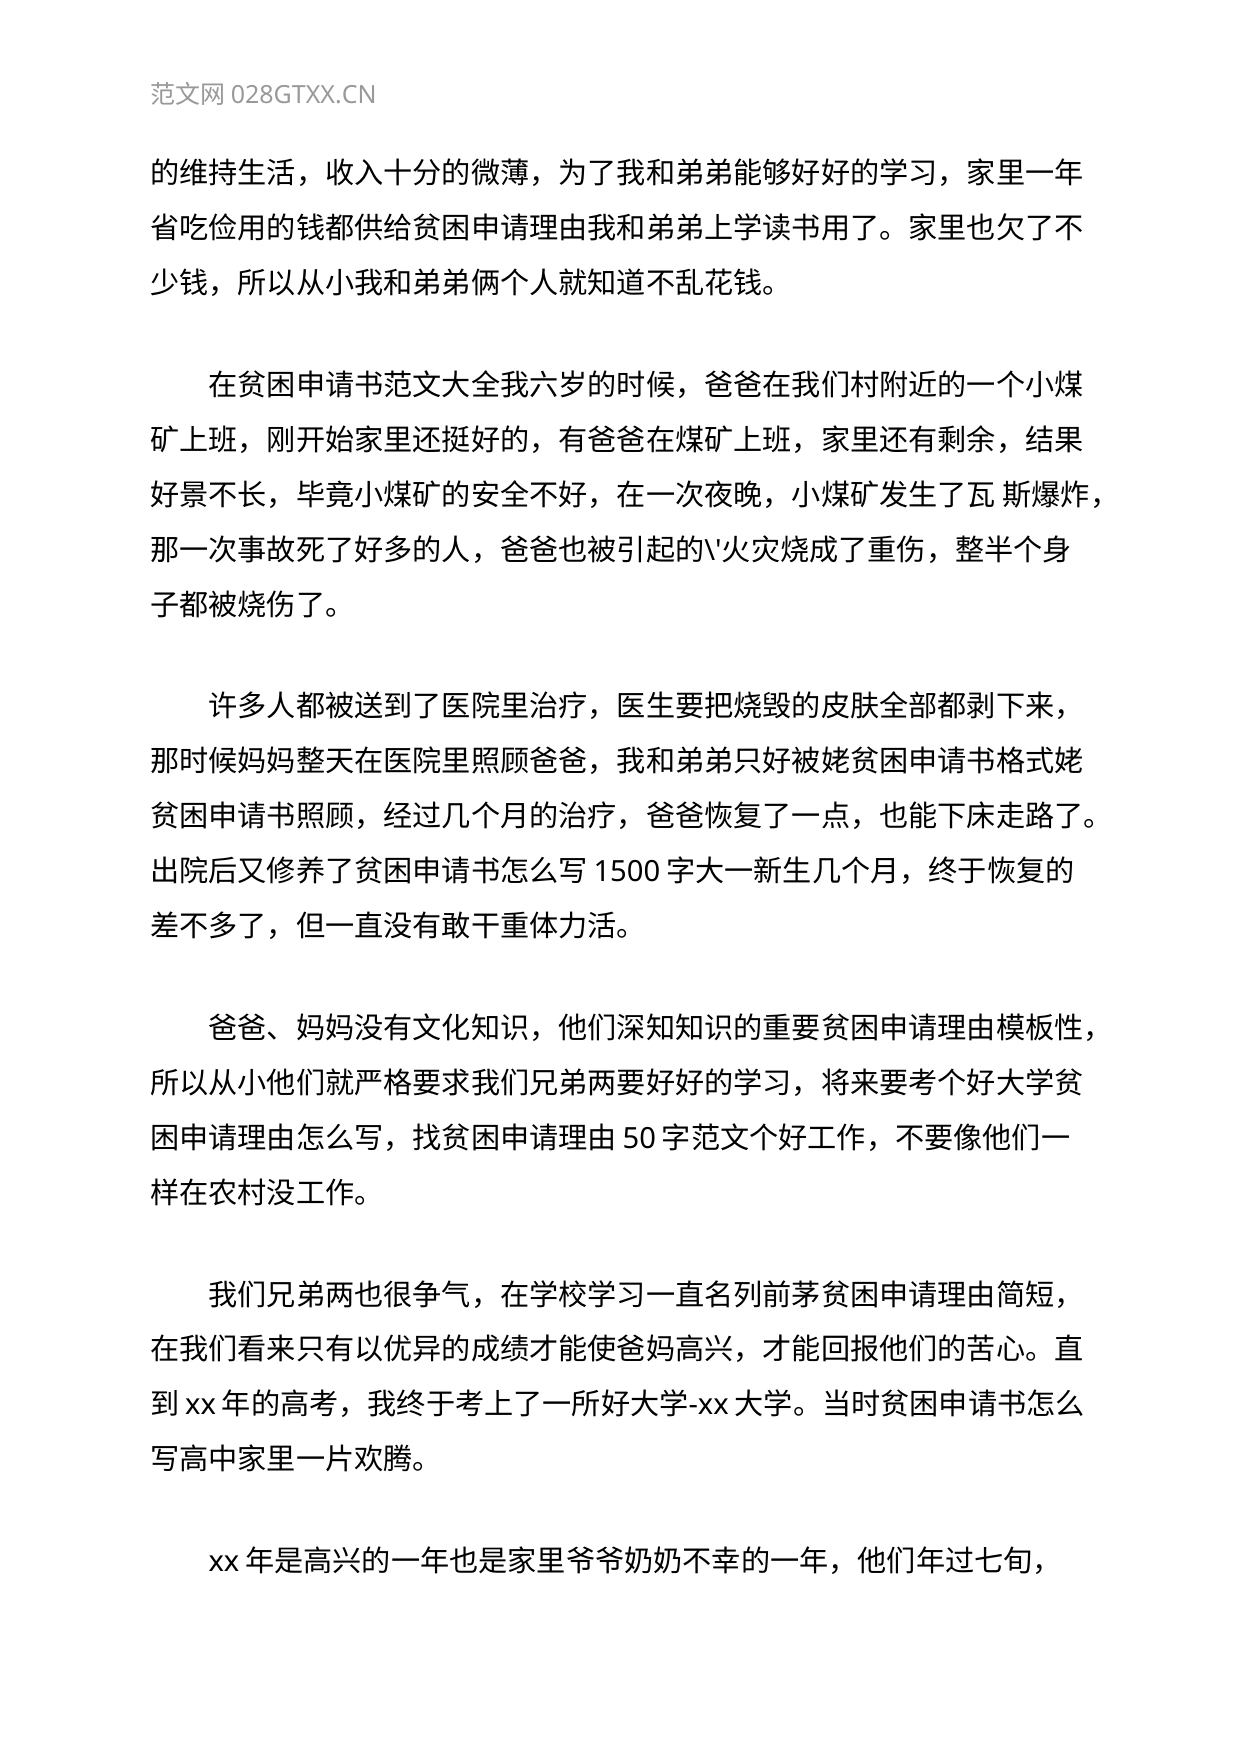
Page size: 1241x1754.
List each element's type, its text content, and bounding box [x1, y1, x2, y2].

text 我们兄弟两也很争气，在学校学习一直名列前茅贫困申请理由简短，在我们看来只有以优异的成绩才能使爸妈高兴，才能回报他们的苦心。直到xx年的高考，我终于考上了一所好大学-xx大学。当时贫困申请书怎么写高中家里一片欢腾。 [150, 1271, 1090, 1478]
text 在贫困申请书范文大全我六岁的时候，爸爸在我们村附近的一个小煤矿上班，刚开始家里还挺好的，有爸爸在煤矿上班，家里还有剩余，结果好景不长，毕竟小煤矿的安全不好，在一次夜晚，小煤矿发生了瓦 斯爆炸，那一次事故死了好多的人，爸爸也被引起的\'火灾烧成了重伤，整半个身子都被烧伤了。 [150, 362, 1090, 623]
text 许多人都被送到了医院里治疗，医生要把烧毁的皮肤全部都剥下来，那时候妈妈整天在医院里照顾爸爸，我和弟弟只好被姥贫困申请书格式姥贫困申请书照顾，经过几个月的治疗，爸爸恢复了一点，也能下床走路了。出院后又修养了贫困申请书怎么写1500字大一新生几个月，终于恢复的差不多了，但一直没有敢干重体力活。 [150, 683, 1090, 945]
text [150, 150, 1090, 302]
text 爸爸、妈妈没有文化知识，他们深知知识的重要贫困申请理由模板性，所以从小他们就严格要求我们兄弟两要好好的学习，将来要考个好大学贫困申请理由怎么写，找贫困申请理由50字范文个好工作，不要像他们一样在农村没工作。 [150, 1004, 1090, 1212]
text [150, 1538, 1090, 1580]
